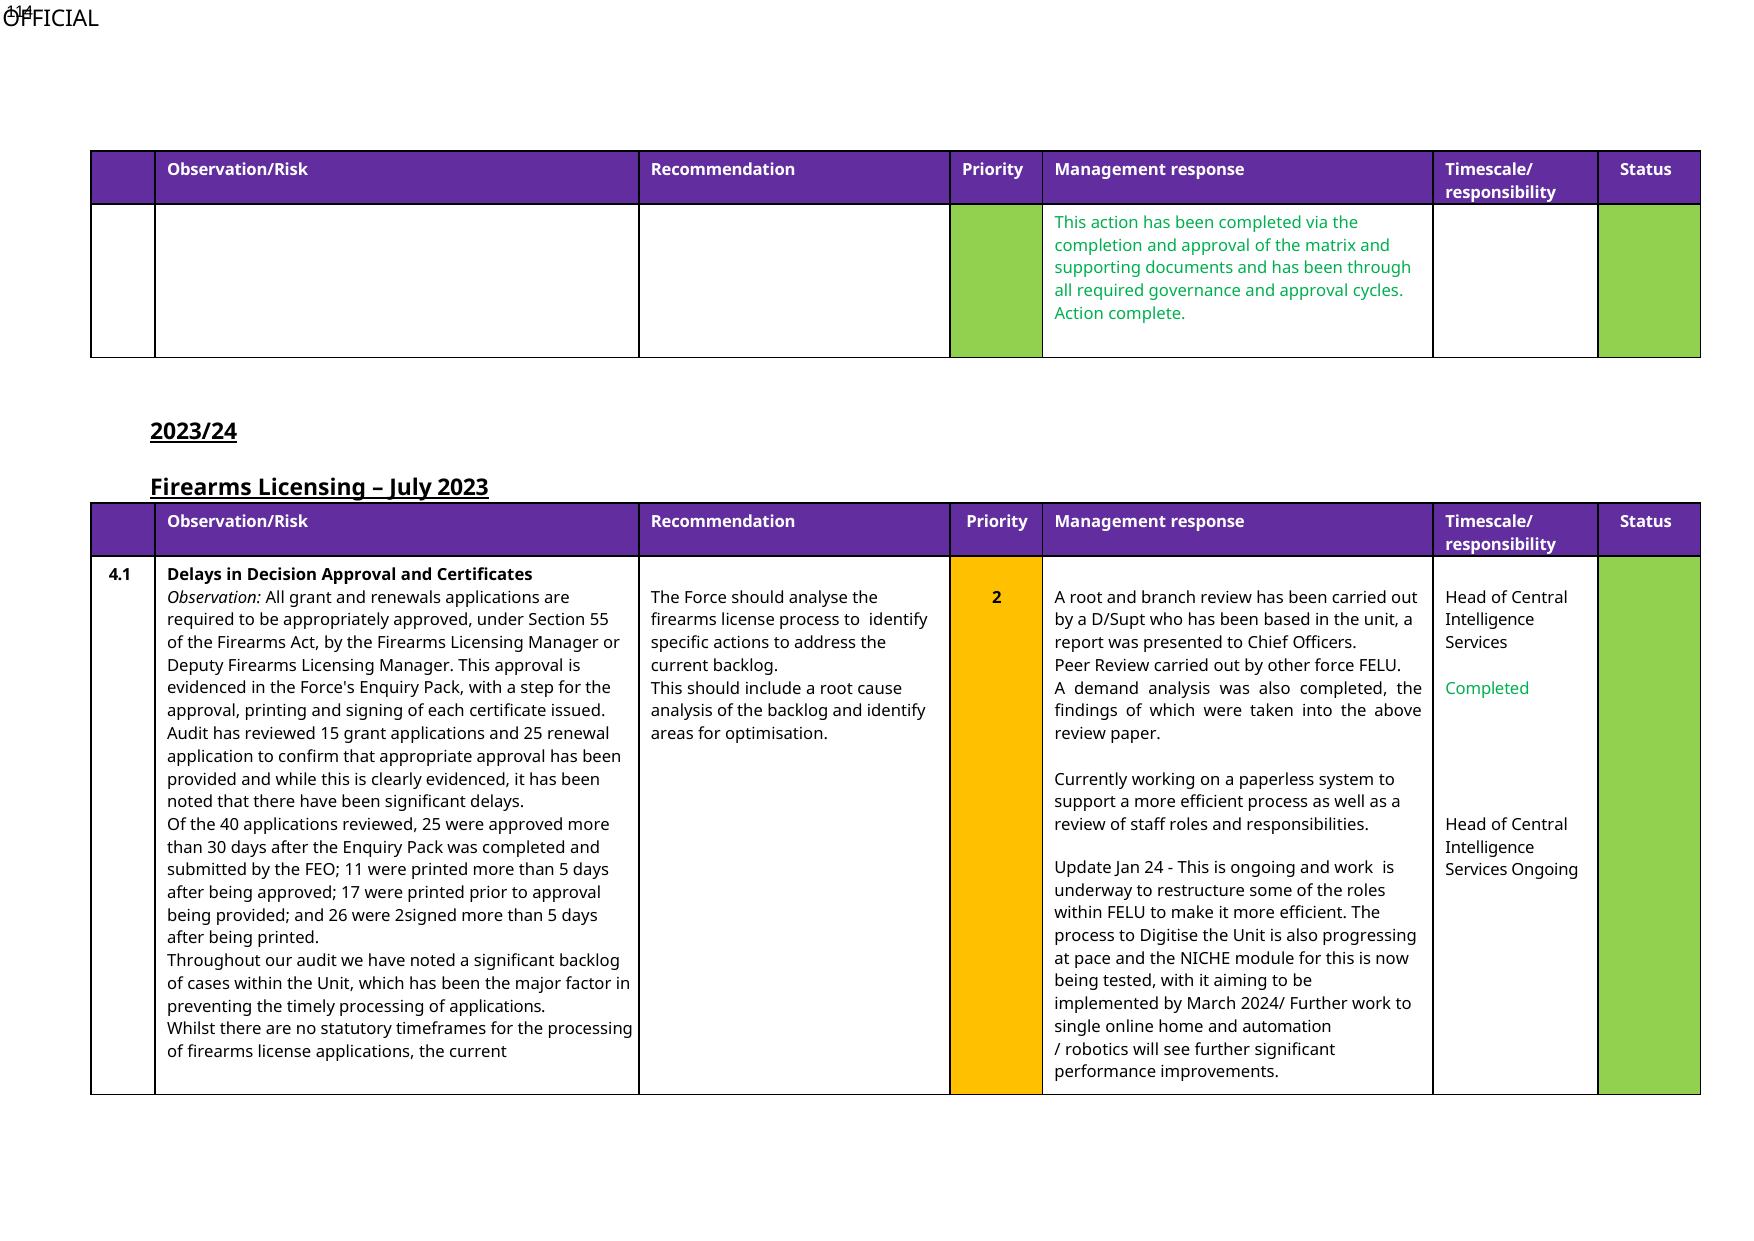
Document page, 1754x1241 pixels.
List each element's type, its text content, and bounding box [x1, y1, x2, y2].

table_header Priority [951, 504, 1042, 555]
table_cell [951, 205, 1042, 357]
table_cell [640, 205, 949, 357]
table_header Observation/Risk [156, 504, 638, 555]
table_header Status [1599, 152, 1700, 203]
table_header Observation/Risk [156, 152, 638, 203]
table_cell [156, 205, 638, 357]
table_header Timescale/ responsibility [1434, 152, 1597, 203]
text Firearms Licensing – July 2023 [150, 471, 1712, 502]
table_cell 4.1 [92, 557, 154, 1094]
table_cell [1599, 205, 1700, 357]
table_header [92, 504, 154, 555]
table_header Status [1599, 504, 1700, 555]
table_header Management response [1043, 152, 1432, 203]
table_cell This action has been completed via the completion and approval of the matrix and supporting documents and has been through all required governance and approval cycles. Action complete. [1043, 205, 1432, 357]
table_cell The Force should analyse the firearms license process to identify specific actions to address the current backlog. This should include a root cause analysis of the backlog and identify areas for optimisation. [640, 557, 949, 1094]
table_cell [1599, 557, 1700, 1094]
table_header Timescale/ responsibility [1434, 504, 1597, 555]
table_cell Delays in Decision Approval and Certificates Observation: All grant and renewals applications are required to be appropriately approved, under Section 55 of the Firearms Act, by the Firearms Licensing Manager or Deputy Firearms Licensing Manager. This approval is evidenced in the Force's Enquiry Pack, with a step for the approval, printing and signing of each certificate issued. Audit has reviewed 15 grant applications and 25 renewal application to confirm that appropriate approval has been provided and while this is clearly evidenced, it has been noted that there have been significant delays. Of the 40 applications reviewed, 25 were approved more than 30 days after the Enquiry Pack was completed and submitted by the FEO; 11 were printed more than 5 days after being approved; 17 were printed prior to approval being provided; and 26 were 2signed more than 5 days after being printed. Throughout our audit we have noted a significant backlog of cases within the Unit, which has been the major factor in preventing the timely processing of applications. Whilst there are no statutory timeframes for the processing of firearms license applications, the current [156, 557, 638, 1094]
table_header Priority [951, 152, 1042, 203]
table_cell 2 [951, 557, 1042, 1094]
table_header [92, 152, 154, 203]
table_header Recommendation [640, 152, 949, 203]
table_cell [92, 205, 154, 357]
table_cell Head of Central Intelligence Services Completed Head of Central Intelligence Services Ongoing [1434, 557, 1597, 1094]
table_cell A root and branch review has been carried out by a D/Supt who has been based in the unit, a report was presented to Chief Officers. Peer Review carried out by other force FELU. A demand analysis was also completed, the findings of which were taken into the above review paper. Currently working on a paperless system to support a more efficient process as well as a review of staff roles and responsibilities. Update Jan 24 - This is ongoing and work is underway to restructure some of the roles within FELU to make it more efficient. The process to Digitise the Unit is also progressing at pace and the NICHE module for this is now being tested, with it aiming to be implemented by March 2024/ Further work to single online home and automation / robotics will see further significant performance improvements. [1043, 557, 1432, 1094]
table_cell [1434, 205, 1597, 357]
table_header Management response [1043, 504, 1432, 555]
table_header Recommendation [640, 504, 949, 555]
text 2023/24 [150, 414, 1712, 446]
